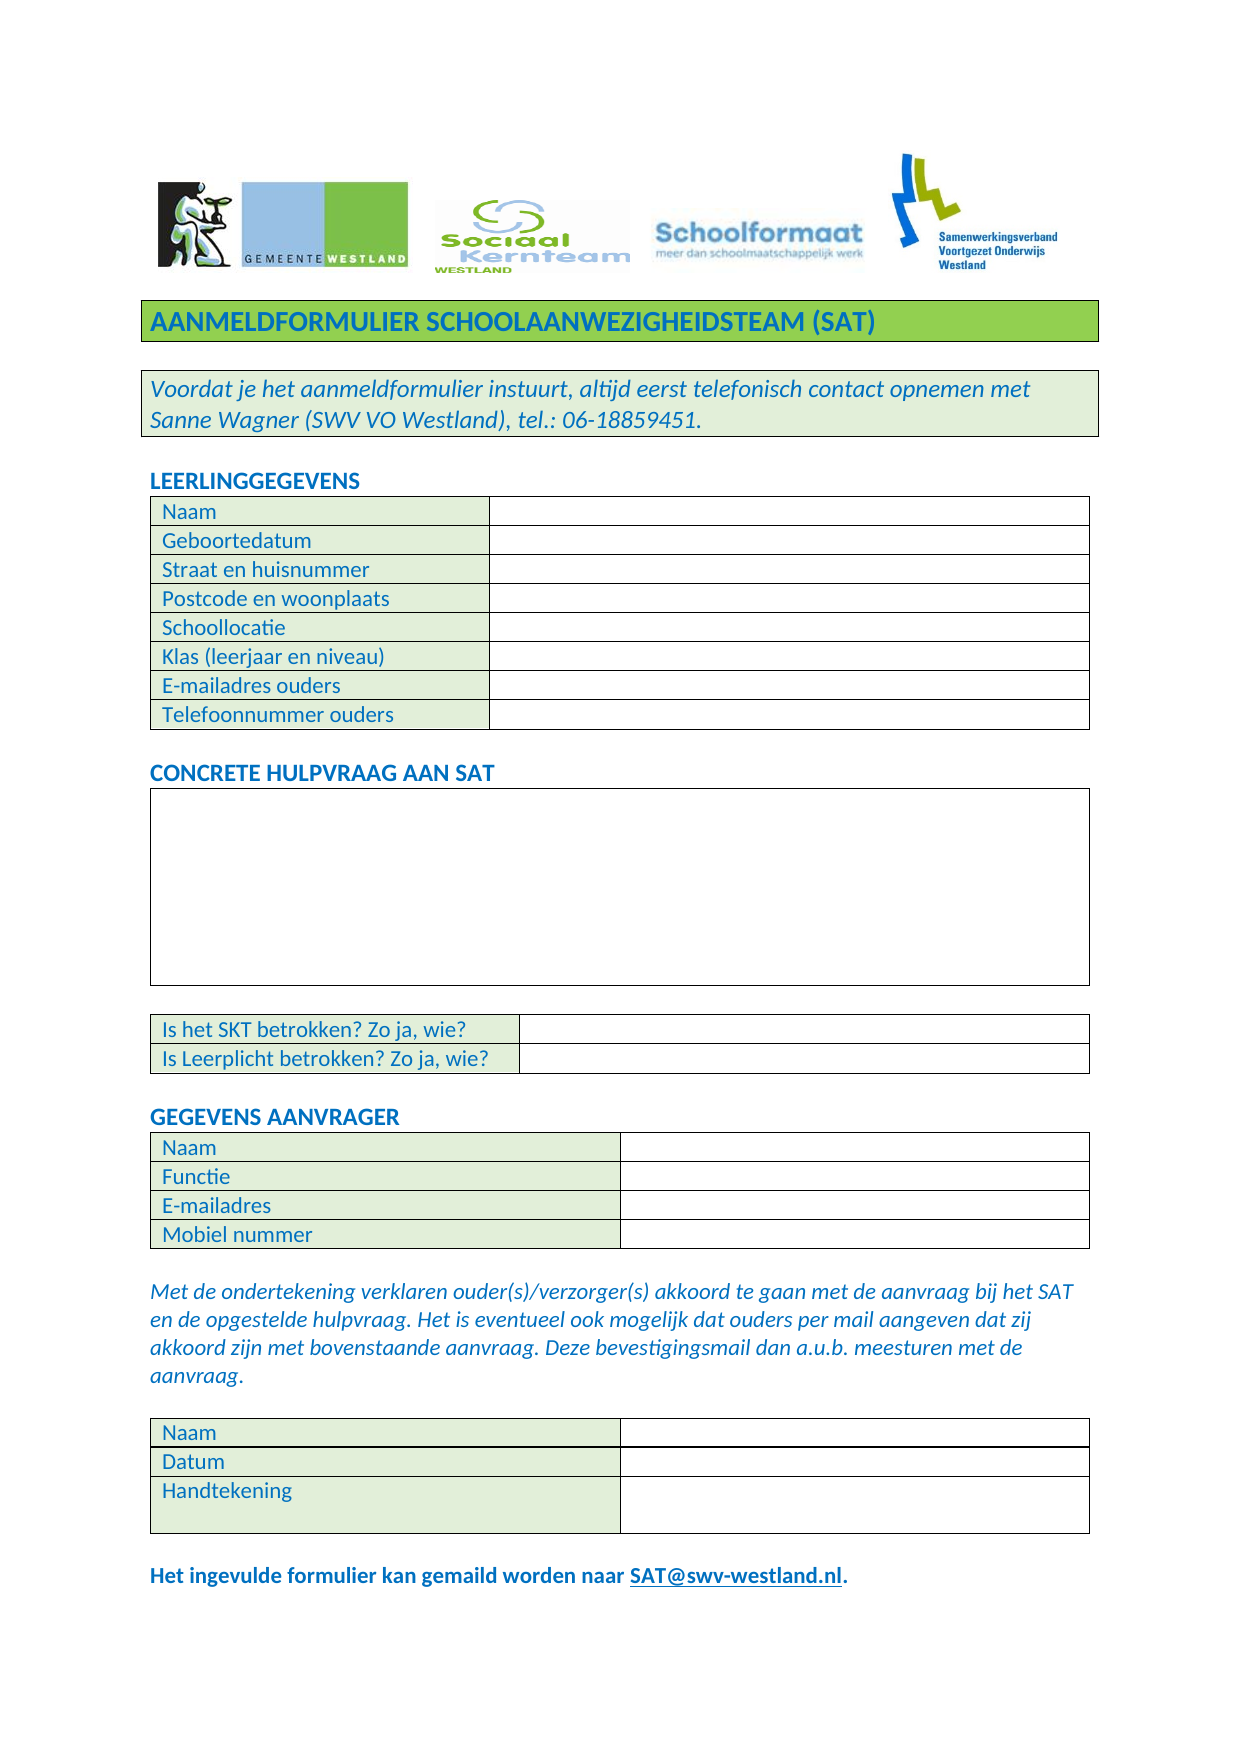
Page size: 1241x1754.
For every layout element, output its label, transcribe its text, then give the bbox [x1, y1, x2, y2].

table_cell [621, 1477, 1089, 1533]
table_header [621, 1419, 1089, 1446]
table_cell [490, 642, 1089, 670]
table_cell [490, 613, 1089, 641]
table_header [520, 1015, 1089, 1043]
table_header Naam [151, 1133, 620, 1161]
table_cell Geboortedatum [151, 526, 489, 554]
table_cell [490, 584, 1089, 612]
table_cell [490, 526, 1089, 554]
table_header Naam [151, 1419, 620, 1446]
text LEERLINGGEGEVENS [150, 465, 1090, 496]
picture [435, 150, 1060, 273]
table_cell Straat en huisnummer [151, 555, 489, 583]
table_cell [520, 1044, 1089, 1072]
table_cell E-mailadres [151, 1191, 620, 1219]
table_cell Handtekening [151, 1477, 620, 1533]
table_header Naam [151, 497, 489, 525]
table_header Is het SKT betrokken? Zo ja, wie? [151, 1015, 519, 1043]
picture [150, 177, 414, 273]
text Het ingevulde formulier kan gemaild worden naar SAT@swv-westland.nl. [150, 1562, 1090, 1590]
table_cell Schoollocatie [151, 613, 489, 641]
table_cell Functie [151, 1162, 620, 1190]
table_cell Is Leerplicht betrokken? Zo ja, wie? [151, 1044, 519, 1072]
table_cell Mobiel nummer [151, 1220, 620, 1248]
table_cell Telefoonnummer ouders [151, 700, 489, 728]
table_header [621, 1133, 1089, 1161]
table_cell [490, 700, 1089, 728]
table_cell Postcode en woonplaats [151, 584, 489, 612]
table_cell [621, 1448, 1089, 1476]
text Voordat je het aanmeldformulier instuurt, altijd eerst telefonisch contact opnemen met Sanne Wagner (SWV VO Westland), tel.: 06-18859451. [142, 371, 1098, 436]
table_cell [621, 1162, 1089, 1190]
text GEGEVENS AANVRAGER [150, 1101, 1090, 1132]
table_cell E-mailadres ouders [151, 671, 489, 699]
table_header [490, 497, 1089, 525]
table_cell Datum [151, 1448, 620, 1476]
text AANMELDFORMULIER SCHOOLAANWEZIGHEIDSTEAM (SAT) [142, 301, 1098, 341]
text Met de ondertekening verklaren ouder(s)/verzorger(s) akkoord te gaan met de aanvraag bij het SAT en de opgestelde hulpvraag. Het is eventueel ook mogelijk dat ouders per mail aangeven dat zij akkoord zijn met bovenstaande aanvraag. Deze bevestigingsmail dan a.u.b. meesturen met de aanvraag. [150, 1277, 1090, 1389]
table_cell [621, 1191, 1089, 1219]
table_cell [490, 671, 1089, 699]
table_cell Klas (leerjaar en niveau) [151, 642, 489, 670]
table_header [151, 789, 1089, 985]
text CONCRETE HULPVRAAG AAN SAT [150, 757, 1090, 788]
table_cell [621, 1220, 1089, 1248]
table_cell [490, 555, 1089, 583]
